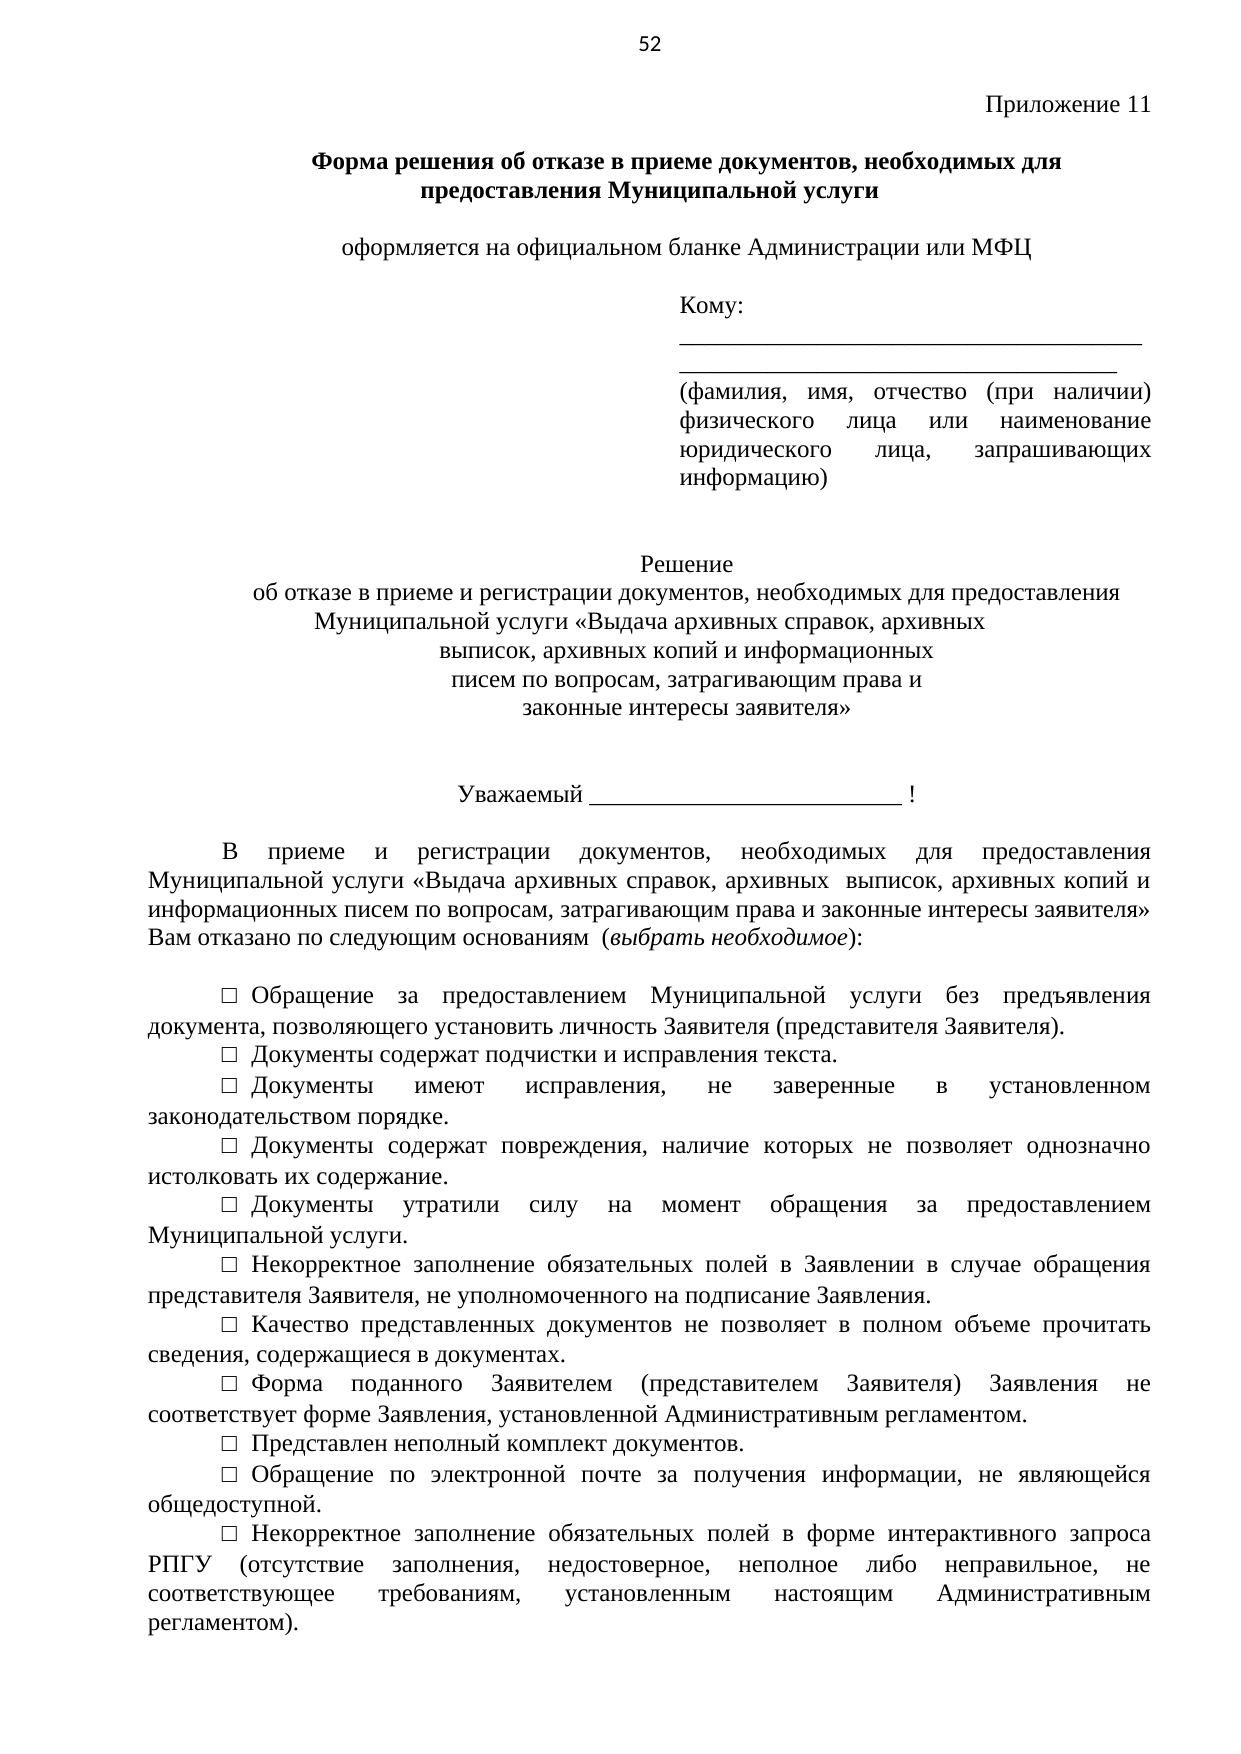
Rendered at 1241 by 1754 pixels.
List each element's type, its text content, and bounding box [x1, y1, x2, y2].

list Документы содержат подчистки и исправления текста. [148, 1039, 1152, 1070]
list Форма поданного Заявителем (представителем Заявителя) Заявления не соответствует форме Заявления, установленной Административным регламентом. [148, 1368, 1152, 1428]
list Документы имеют исправления, не заверенные в установленном законодательством порядке. [148, 1070, 1152, 1130]
list Обращение по электронной почте за получения информации, не являющейся общедоступной. [148, 1459, 1152, 1518]
list Документы утратили силу на момент обращения за предоставлением Муниципальной услуги. [148, 1189, 1152, 1249]
list Документы содержат повреждения, наличие которых не позволяет однозначно истолковать их содержание. [148, 1130, 1152, 1189]
text Уважаемый _________________________ ! [148, 779, 1152, 807]
list В приеме и регистрации документов, необходимых для предоставления Муниципальной услуги «Выдача архивных справок, архивных выписок, архивных копий и информационных писем по вопросам, затрагивающим права и законные интересы заявителя» Вам отказано по следующим основаниям (выбрать необходимое): [148, 836, 1152, 951]
text законные интересы заявителя» [148, 692, 1152, 721]
list Некорректное заполнение обязательных полей в форме интерактивного запроса РПГУ (отсутствие заполнения, недостоверное, неполное либо неправильное, не соответствующее требованиям, установленным настоящим Административным регламентом). [148, 1518, 1152, 1635]
text выписок, архивных копий и информационных [148, 635, 1152, 664]
text писем по вопросам, затрагивающим права и [148, 664, 1152, 692]
text Приложение 11 [694, 89, 1152, 117]
subtitle Форма решения об отказе в приеме документов, необходимых для предоставления Муниципальной услуги [148, 146, 1152, 204]
text об отказе в приеме и регистрации документов, необходимых для предоставления Муниципальной услуги «Выдача архивных справок, архивных [148, 577, 1152, 635]
text Кому: ________________________________________________________________________ [679, 290, 1152, 376]
list Некорректное заполнение обязательных полей в Заявлении в случае обращения представителя Заявителя, не уполномоченного на подписание Заявления. [148, 1249, 1152, 1309]
list Обращение за предоставлением Муниципальной услуги без предъявления документа, позволяющего установить личность Заявителя (представителя Заявителя). [148, 980, 1152, 1039]
list Качество представленных документов не позволяет в полном объеме прочитать сведения, содержащиеся в документах. [148, 1309, 1152, 1368]
text оформляется на официальном бланке Администрации или МФЦ [148, 232, 1152, 261]
text (фамилия, имя, отчество (при наличии) физического лица или наименование юридического лица, запрашивающих информацию) [679, 376, 1152, 491]
text Решение [148, 549, 1152, 577]
list Представлен неполный комплект документов. [148, 1428, 1152, 1459]
